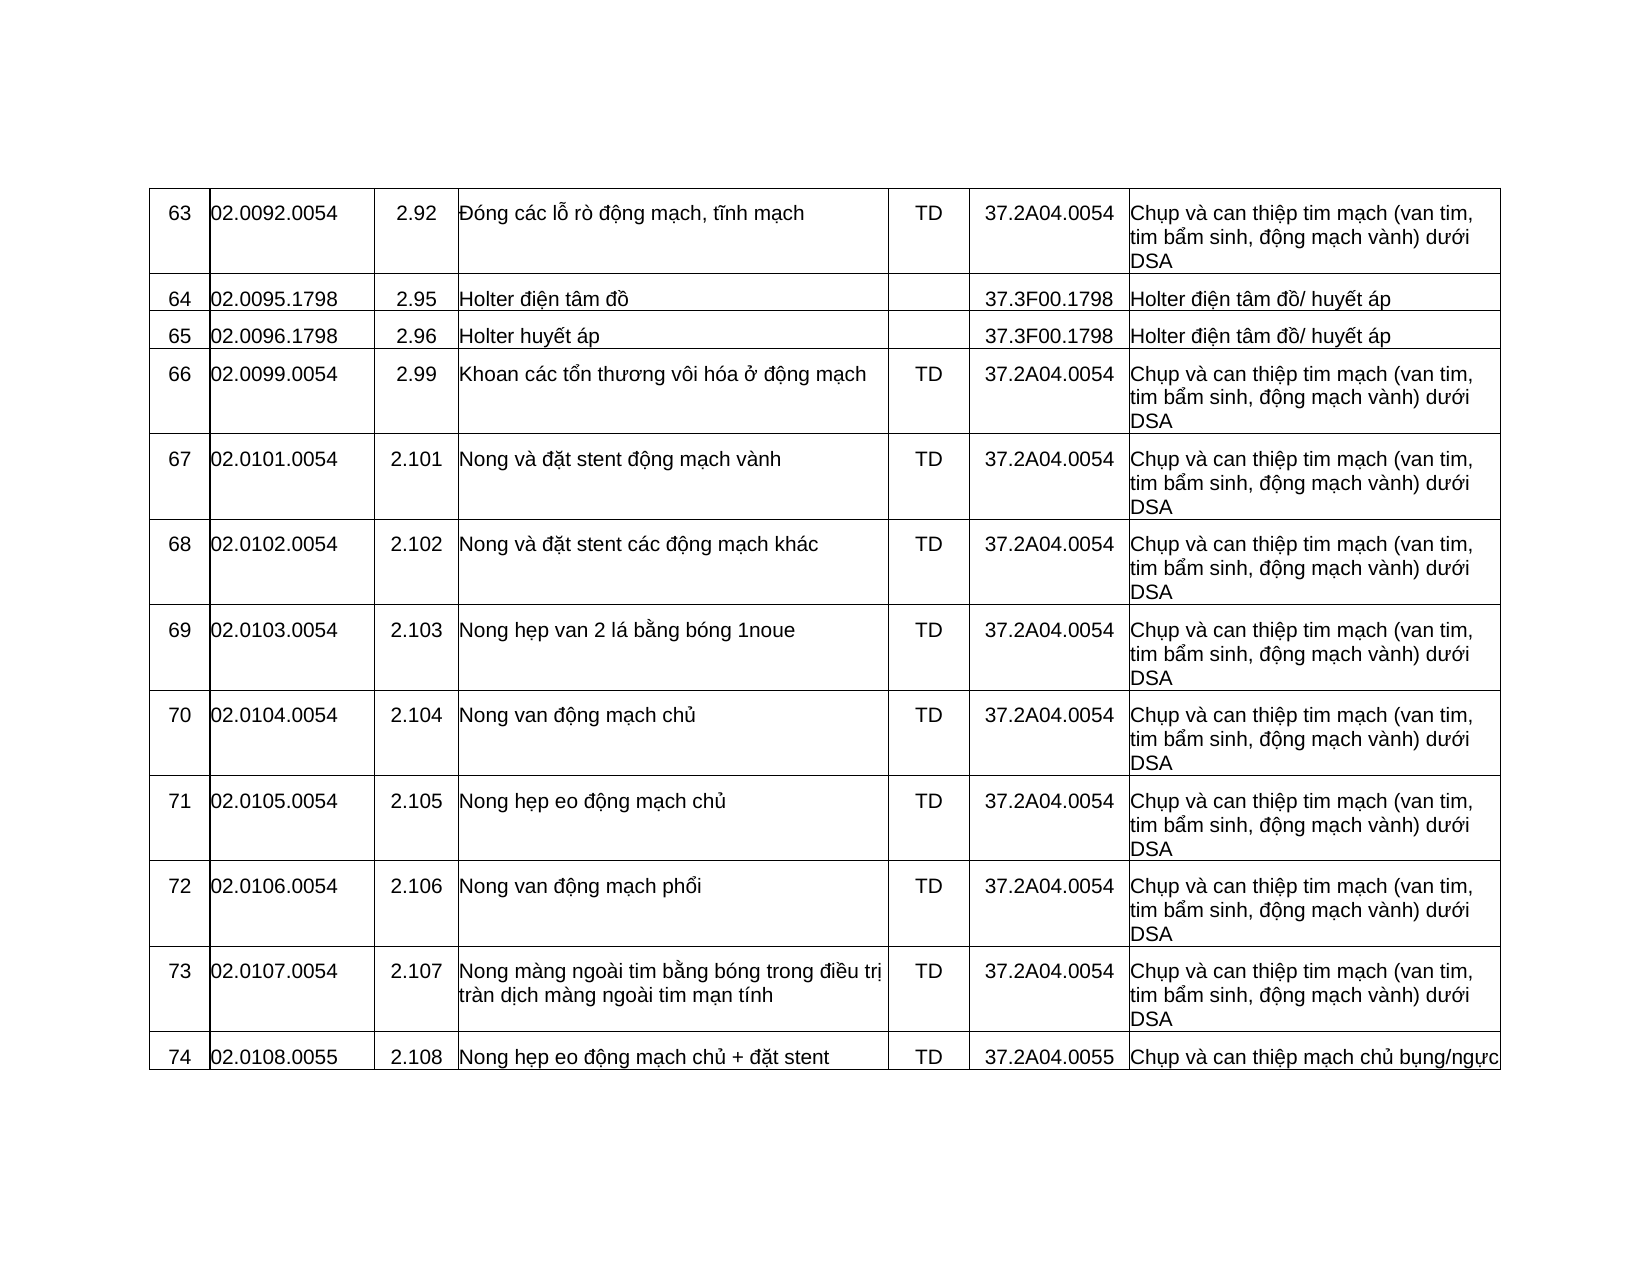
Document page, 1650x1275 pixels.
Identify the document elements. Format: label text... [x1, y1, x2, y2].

table_cell Chụp và can thiệp tim mạch (van tim, tim bẩm sinh, động mạch vành) dưới DSA [1130, 776, 1500, 860]
table_cell 74 [150, 1032, 209, 1069]
table_cell Chụp và can thiệp tim mạch (van tim, tim bẩm sinh, động mạch vành) dưới DSA [1130, 605, 1500, 689]
table_cell Nong van động mạch chủ [459, 691, 888, 775]
table_cell 02.0108.0055 [211, 1032, 374, 1069]
table_cell Chụp và can thiệp tim mạch (van tim, tim bẩm sinh, động mạch vành) dưới DSA [1130, 861, 1500, 946]
table_cell Đóng các lỗ rò động mạch, tĩnh mạch [459, 189, 888, 273]
table_cell 2.95 [375, 274, 458, 310]
table_cell TD [889, 434, 969, 519]
table_cell TD [889, 189, 969, 273]
table_cell 37.2A04.0054 [970, 947, 1129, 1031]
table_cell TD [889, 861, 969, 946]
table_cell 02.0106.0054 [211, 861, 374, 946]
table_cell TD [889, 520, 969, 604]
table_cell 63 [150, 189, 209, 273]
table_cell 02.0102.0054 [211, 520, 374, 604]
table_cell Nong hẹp eo động mạch chủ [459, 776, 888, 860]
table_cell Chụp và can thiệp tim mạch (van tim, tim bẩm sinh, động mạch vành) dưới DSA [1130, 189, 1500, 273]
table_cell 37.3F00.1798 [970, 311, 1129, 348]
table_cell 37.2A04.0055 [970, 1032, 1129, 1069]
table_cell 2.104 [375, 691, 458, 775]
table_cell 02.0103.0054 [211, 605, 374, 689]
table_cell 37.2A04.0054 [970, 189, 1129, 273]
table_cell Chụp và can thiệp tim mạch (van tim, tim bẩm sinh, động mạch vành) dưới DSA [1130, 691, 1500, 775]
table_cell 02.0107.0054 [211, 947, 374, 1031]
table_cell Holter điện tâm đồ [459, 274, 888, 310]
table_cell 2.105 [375, 776, 458, 860]
table_cell 2.101 [375, 434, 458, 519]
table_cell 65 [150, 311, 209, 348]
table_cell Holter huyết áp [459, 311, 888, 348]
table_cell 2.99 [375, 349, 458, 433]
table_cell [1130, 1032, 1500, 1069]
table_cell 2.106 [375, 861, 458, 946]
table_cell 02.0095.1798 [211, 274, 374, 310]
table_cell 37.2A04.0054 [970, 520, 1129, 604]
table_cell 37.2A04.0054 [970, 861, 1129, 946]
table_cell Nong van động mạch phổi [459, 861, 888, 946]
table_cell 37.2A04.0054 [970, 349, 1129, 433]
table_cell 37.2A04.0054 [970, 691, 1129, 775]
table_cell Nong và đặt stent các động mạch khác [459, 520, 888, 604]
table_cell 64 [150, 274, 209, 310]
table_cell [459, 1032, 888, 1069]
table_cell 02.0096.1798 [211, 311, 374, 348]
table_cell Chụp và can thiệp tim mạch (van tim, tim bẩm sinh, động mạch vành) dưới DSA [1130, 520, 1500, 604]
table_cell TD [889, 349, 969, 433]
table_cell 2.92 [375, 189, 458, 273]
table_cell 72 [150, 861, 209, 946]
table_cell Nong hẹp van 2 lá bằng bóng 1noue [459, 605, 888, 689]
table_cell 37.2A04.0054 [970, 605, 1129, 689]
table_cell 02.0101.0054 [211, 434, 374, 519]
table_cell [889, 311, 969, 348]
table_cell 70 [150, 691, 209, 775]
table_cell 2.102 [375, 520, 458, 604]
table_cell 2.103 [375, 605, 458, 689]
table_cell 2.108 [375, 1032, 458, 1069]
table_cell 66 [150, 349, 209, 433]
table_cell Chụp và can thiệp tim mạch (van tim, tim bẩm sinh, động mạch vành) dưới DSA [1130, 947, 1500, 1031]
table_cell Nong màng ngoài tim bằng bóng trong điều trị tràn dịch màng ngoài tim mạn tính [459, 947, 888, 1031]
table_cell Holter điện tâm đồ/ huyết áp [1130, 274, 1500, 310]
table_cell TD [889, 1032, 969, 1069]
table_cell 02.0092.0054 [211, 189, 374, 273]
table_cell 67 [150, 434, 209, 519]
table_cell 69 [150, 605, 209, 689]
table_cell 68 [150, 520, 209, 604]
table_cell 02.0099.0054 [211, 349, 374, 433]
table_cell 02.0105.0054 [211, 776, 374, 860]
table_cell 2.107 [375, 947, 458, 1031]
table_cell TD [889, 947, 969, 1031]
table_cell 2.96 [375, 311, 458, 348]
table_cell TD [889, 776, 969, 860]
table_cell 37.2A04.0054 [970, 776, 1129, 860]
table_cell Holter điện tâm đồ/ huyết áp [1130, 311, 1500, 348]
table_cell Chụp và can thiệp tim mạch (van tim, tim bẩm sinh, động mạch vành) dưới DSA [1130, 349, 1500, 433]
table_cell Nong và đặt stent động mạch vành [459, 434, 888, 519]
table_cell [889, 274, 969, 310]
table_cell Khoan các tổn thương vôi hóa ở động mạch [459, 349, 888, 433]
table_cell 71 [150, 776, 209, 860]
table_cell Chụp và can thiệp tim mạch (van tim, tim bẩm sinh, động mạch vành) dưới DSA [1130, 434, 1500, 519]
table_cell 37.2A04.0054 [970, 434, 1129, 519]
table_cell TD [889, 691, 969, 775]
table_cell TD [889, 605, 969, 689]
table_cell 37.3F00.1798 [970, 274, 1129, 310]
table_cell 73 [150, 947, 209, 1031]
table_cell 02.0104.0054 [211, 691, 374, 775]
